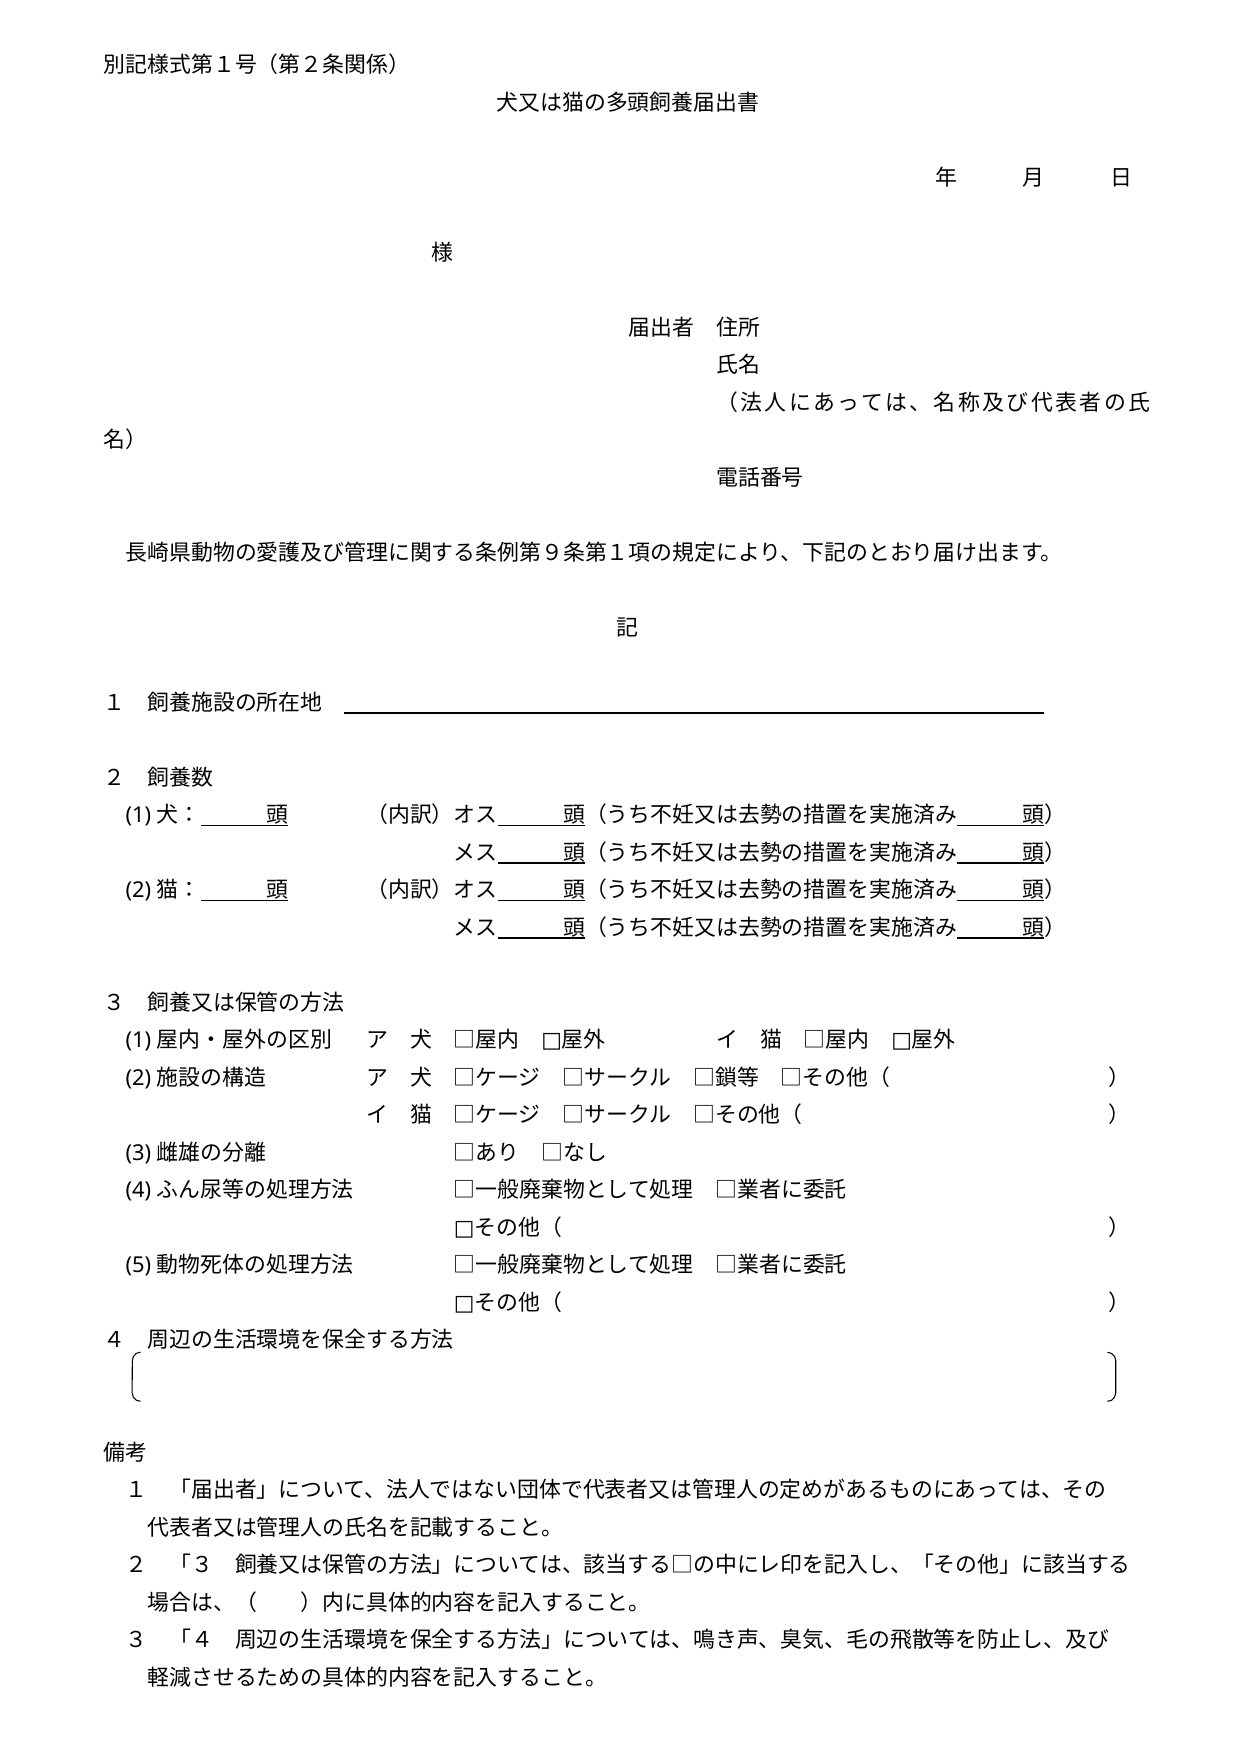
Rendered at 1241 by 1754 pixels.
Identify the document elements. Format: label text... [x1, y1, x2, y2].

text １ 「届出者」について、法人ではない団体で代表者又は管理人の定めがあるものにあっては、その [103, 1469, 1152, 1507]
text (1) 屋内・屋外の区別 ア 犬 □屋内 □屋外 イ 猫 □屋内 □屋外 [103, 1019, 1152, 1057]
text 犬又は猫の多頭飼養届出書 [103, 82, 1152, 119]
text 代表者又は管理人の氏名を記載すること。 [103, 1507, 1152, 1544]
text 軽減させるための具体的内容を記入すること。 [103, 1657, 1152, 1694]
text 場合は、（ ）内に具体的内容を記入すること。 [103, 1582, 1152, 1619]
text 届出者 住所 [103, 307, 1152, 344]
text 別記様式第１号（第２条関係） [103, 44, 1152, 82]
text (5) 動物死体の処理方法 □一般廃棄物として処理 □業者に委託 [103, 1244, 1152, 1282]
text イ 猫 □ケージ □サークル □その他（ ） [103, 1094, 1152, 1132]
text ３ 飼養又は保管の方法 [103, 982, 1152, 1019]
text 電話番号 [103, 457, 1152, 494]
text 年 月 日 [103, 157, 1152, 194]
text □その他（ ） [103, 1282, 1152, 1319]
text (3) 雌雄の分離 □あり □なし [103, 1132, 1152, 1169]
text (2) 猫： 頭 （内訳）オス 頭（うち不妊又は去勢の措置を実施済み 頭） [103, 869, 1152, 907]
text □その他（ ） [103, 1207, 1152, 1244]
text 備考 [103, 1432, 1152, 1469]
text (4) ふん尿等の処理方法 □一般廃棄物として処理 □業者に委託 [103, 1169, 1152, 1207]
text （法人にあっては、名称及び代表者の氏名） [103, 382, 1152, 457]
text １ 飼養施設の所在地 [103, 682, 1152, 719]
text (2) 施設の構造 ア 犬 □ケージ □サークル □鎖等 □その他（ ） [103, 1057, 1152, 1094]
text ３ 「４ 周辺の生活環境を保全する方法」については、鳴き声、臭気、毛の飛散等を防止し、及び [103, 1619, 1152, 1657]
text 長崎県動物の愛護及び管理に関する条例第９条第１項の規定により、下記のとおり届け出ます。 [103, 532, 1152, 569]
text 様 [103, 232, 1152, 269]
text メス 頭（うち不妊又は去勢の措置を実施済み 頭） [103, 907, 1152, 944]
text ２ 飼養数 [103, 757, 1152, 794]
text (1) 犬： 頭 （内訳）オス 頭（うち不妊又は去勢の措置を実施済み 頭） [103, 794, 1152, 832]
text 記 [103, 607, 1152, 644]
text ２ 「３ 飼養又は保管の方法」については、該当する□の中にレ印を記入し、「その他」に該当する [103, 1544, 1152, 1582]
text 氏名 [103, 344, 1152, 382]
text メス 頭（うち不妊又は去勢の措置を実施済み 頭） [103, 832, 1152, 869]
text ４ 周辺の生活環境を保全する方法 [103, 1319, 1152, 1357]
